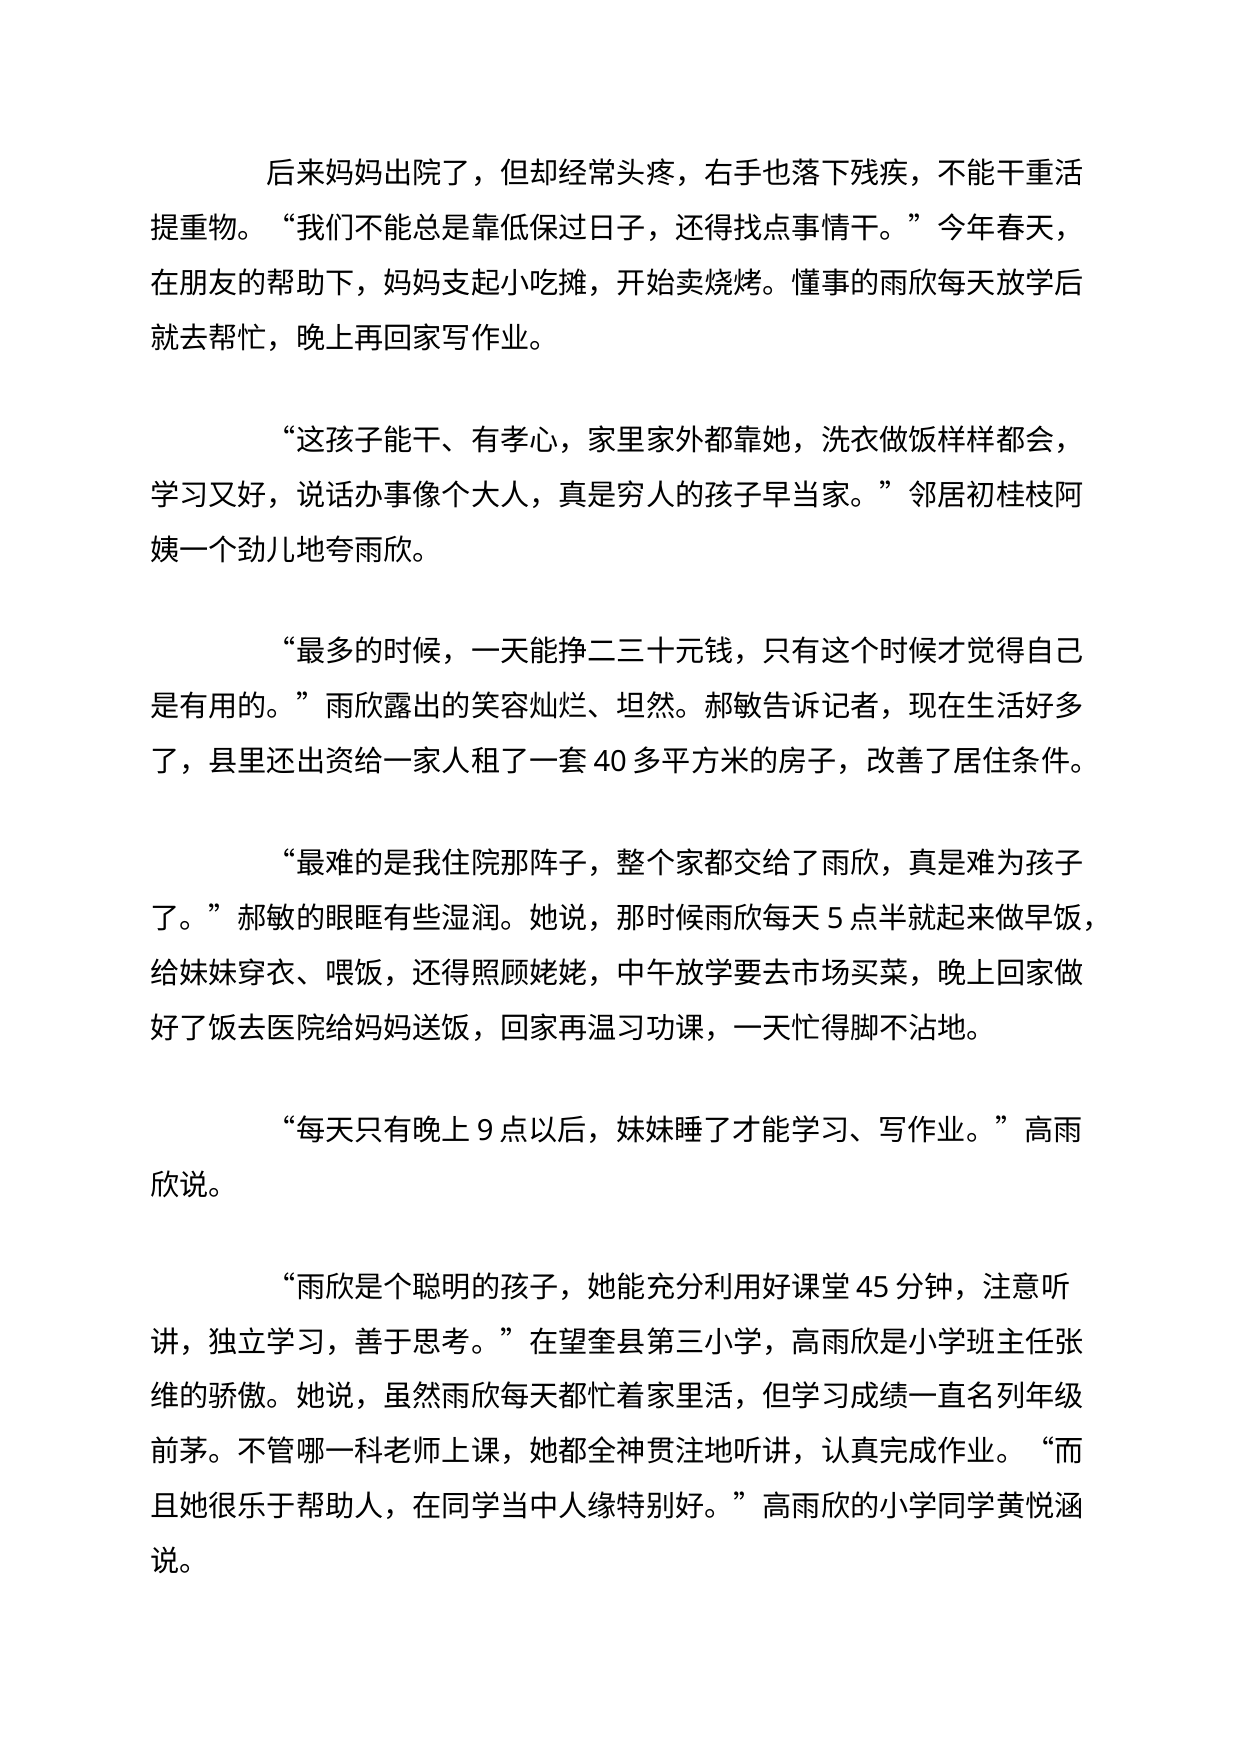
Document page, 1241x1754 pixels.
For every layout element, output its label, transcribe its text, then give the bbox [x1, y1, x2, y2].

text “最难的是我住院那阵子，整个家都交给了雨欣，真是难为孩子了。”郝敏的眼眶有些湿润。她说，那时候雨欣每天5点半就起来做早饭，给妹妹穿衣、喂饭，还得照顾姥姥，中午放学要去市场买菜，晚上回家做好了饭去医院给妈妈送饭，回家再温习功课，一天忙得脚不沾地。 [150, 840, 1090, 1047]
text “这孩子能干、有孝心，家里家外都靠她，洗衣做饭样样都会，学习又好，说话办事像个大人，真是穷人的孩子早当家。”邻居初桂枝阿姨一个劲儿地夸雨欣。 [150, 416, 1090, 568]
text 后来妈妈出院了，但却经常头疼，右手也落下残疾，不能干重活提重物。“我们不能总是靠低保过日子，还得找点事情干。”今年春天，在朋友的帮助下，妈妈支起小吃摊，开始卖烧烤。懂事的雨欣每天放学后就去帮忙，晚上再回家写作业。 [150, 150, 1090, 357]
text “每天只有晚上9点以后，妹妹睡了才能学习、写作业。”高雨欣说。 [150, 1106, 1090, 1204]
text “最多的时候，一天能挣二三十元钱，只有这个时候才觉得自己是有用的。”雨欣露出的笑容灿烂、坦然。郝敏告诉记者，现在生活好多了，县里还出资给一家人租了一套40多平方米的房子，改善了居住条件。 [150, 628, 1090, 780]
text “雨欣是个聪明的孩子，她能充分利用好课堂45分钟，注意听讲，独立学习，善于思考。”在望奎县第三小学，高雨欣是小学班主任张维的骄傲。她说，虽然雨欣每天都忙着家里活，但学习成绩一直名列年级前茅。不管哪一科老师上课，她都全神贯注地听讲，认真完成作业。“而且她很乐于帮助人，在同学当中人缘特别好。”高雨欣的小学同学黄悦涵说。 [150, 1263, 1090, 1580]
